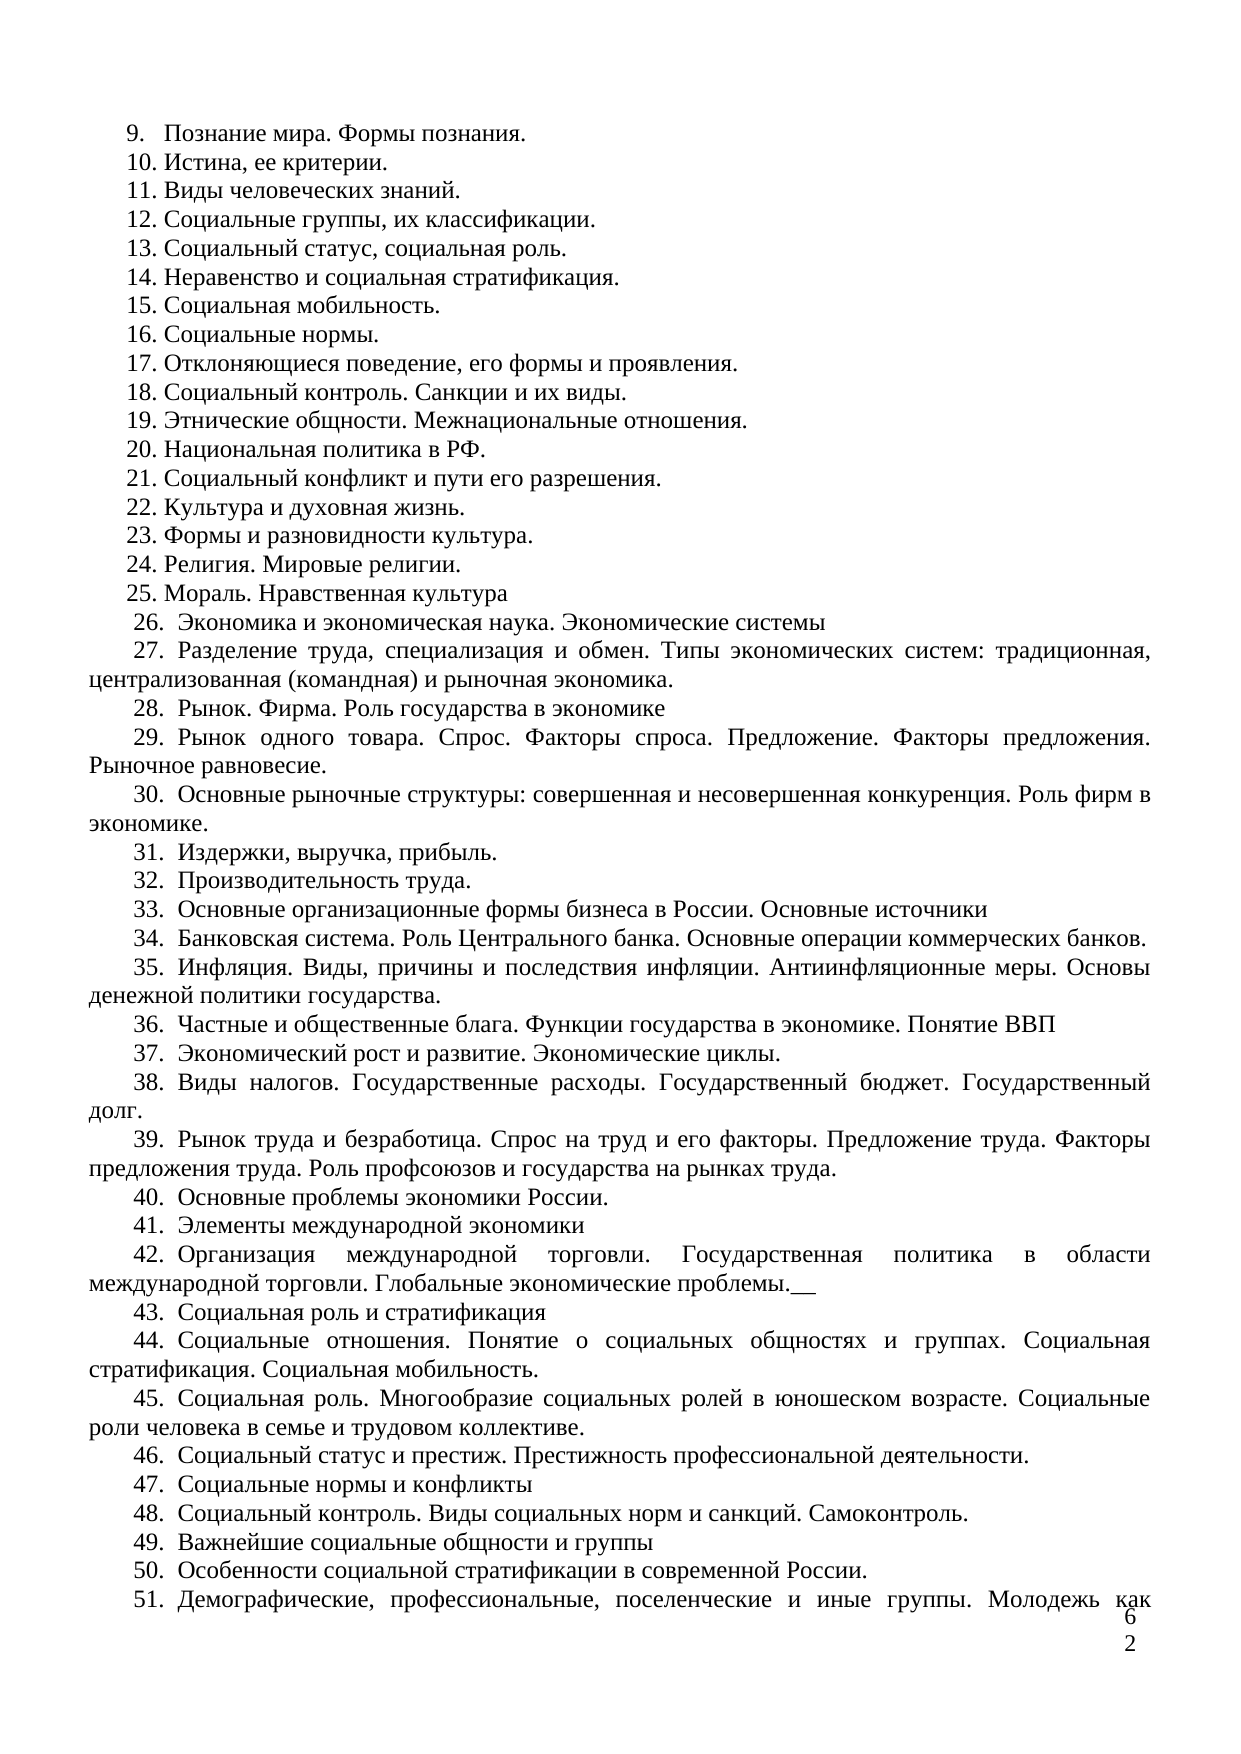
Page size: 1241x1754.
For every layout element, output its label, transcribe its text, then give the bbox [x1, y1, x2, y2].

list Социальный статус, социальная роль. [126, 233, 1152, 262]
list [89, 1584, 1152, 1613]
list Формы и разновидности культура. [126, 521, 1152, 549]
list Национальная политика в РФ. [126, 434, 1152, 463]
list Социальные группы, их классификации. [126, 204, 1152, 233]
list Экономический рост и развитие. Экономические циклы. [89, 1038, 1152, 1067]
list Мораль. Нравственная культура [126, 578, 1152, 607]
list Основные организационные формы бизнеса в России. Основные источники [89, 894, 1152, 923]
list Социальный статус и престиж. Престижность профессиональной деятельности. [89, 1441, 1152, 1469]
list Особенности социальной стратификации в современной России. [89, 1556, 1152, 1584]
list Основные проблемы экономики России. [89, 1182, 1152, 1211]
list Социальные отношения. Понятие о социальных общностях и группах. Социальная стратификация. Социальная мобильность. [89, 1326, 1152, 1383]
list Социальная мобильность. [126, 291, 1152, 319]
list Социальные нормы и конфликты [89, 1469, 1152, 1498]
list Рынок. Фирма. Роль государства в экономике [89, 693, 1152, 722]
list Банковская система. Роль Центрального банка. Основные операции коммерческих банков. [89, 923, 1152, 952]
list Производительность труда. [89, 866, 1152, 894]
list Виды человеческих знаний. [126, 176, 1152, 204]
list Элементы международной экономики [89, 1211, 1152, 1239]
list Разделение труда, специализация и обмен. Типы экономических систем: традиционная, централизованная (командная) и рыночная экономика. [89, 636, 1152, 693]
list Экономика и экономическая наука. Экономические системы [89, 607, 1152, 636]
list Социальная роль и стратификация [89, 1297, 1152, 1326]
list Рынок труда и безработица. Спрос на труд и его факторы. Предложение труда. Факторы предложения труда. Роль профсоюзов и государства на рынках труда. [89, 1124, 1152, 1182]
list Частные и общественные блага. Функции государства в экономике. Понятие ВВП [89, 1009, 1152, 1038]
list Организация международной торговли. Государственная политика в области международной торговли. Глобальные экономические проблемы.__ [89, 1239, 1152, 1297]
list Социальный конфликт и пути его разрешения. [126, 463, 1152, 492]
list Виды налогов. Государственные расходы. Государственный бюджет. Государственный долг. [89, 1067, 1152, 1124]
list Культура и духовная жизнь. [126, 492, 1152, 521]
list Инфляция. Виды, причины и последствия инфляции. Антиинфляционные меры. Основы денежной политики государства. [89, 952, 1152, 1009]
list Социальный контроль. Санкции и их виды. [126, 377, 1152, 406]
list Социальные нормы. [126, 319, 1152, 348]
list Познание мира. Формы познания. [126, 118, 1152, 147]
list Важнейшие социальные общности и группы [89, 1527, 1152, 1556]
list Рынок одного товара. Спрос. Факторы спроса. Предложение. Факторы предложения. Рыночное равновесие. [89, 722, 1152, 779]
list Социальный контроль. Виды социальных норм и санкций. Самоконтроль. [89, 1498, 1152, 1527]
list Основные рыночные структуры: совершенная и несовершенная конкуренция. Роль фирм в экономике. [89, 779, 1152, 837]
list Социальная роль. Многообразие социальных ролей в юношеском возрасте. Социальные роли человека в семье и трудовом коллективе. [89, 1383, 1152, 1441]
list Этнические общности. Межнациональные отношения. [126, 406, 1152, 434]
list Религия. Мировые религии. [126, 549, 1152, 578]
list Истина, ее критерии. [126, 147, 1152, 176]
list Неравенство и социальная стратификация. [126, 262, 1152, 291]
list Отклоняющиеся поведение, его формы и проявления. [126, 348, 1152, 377]
list Издержки, выручка, прибыль. [89, 837, 1152, 866]
